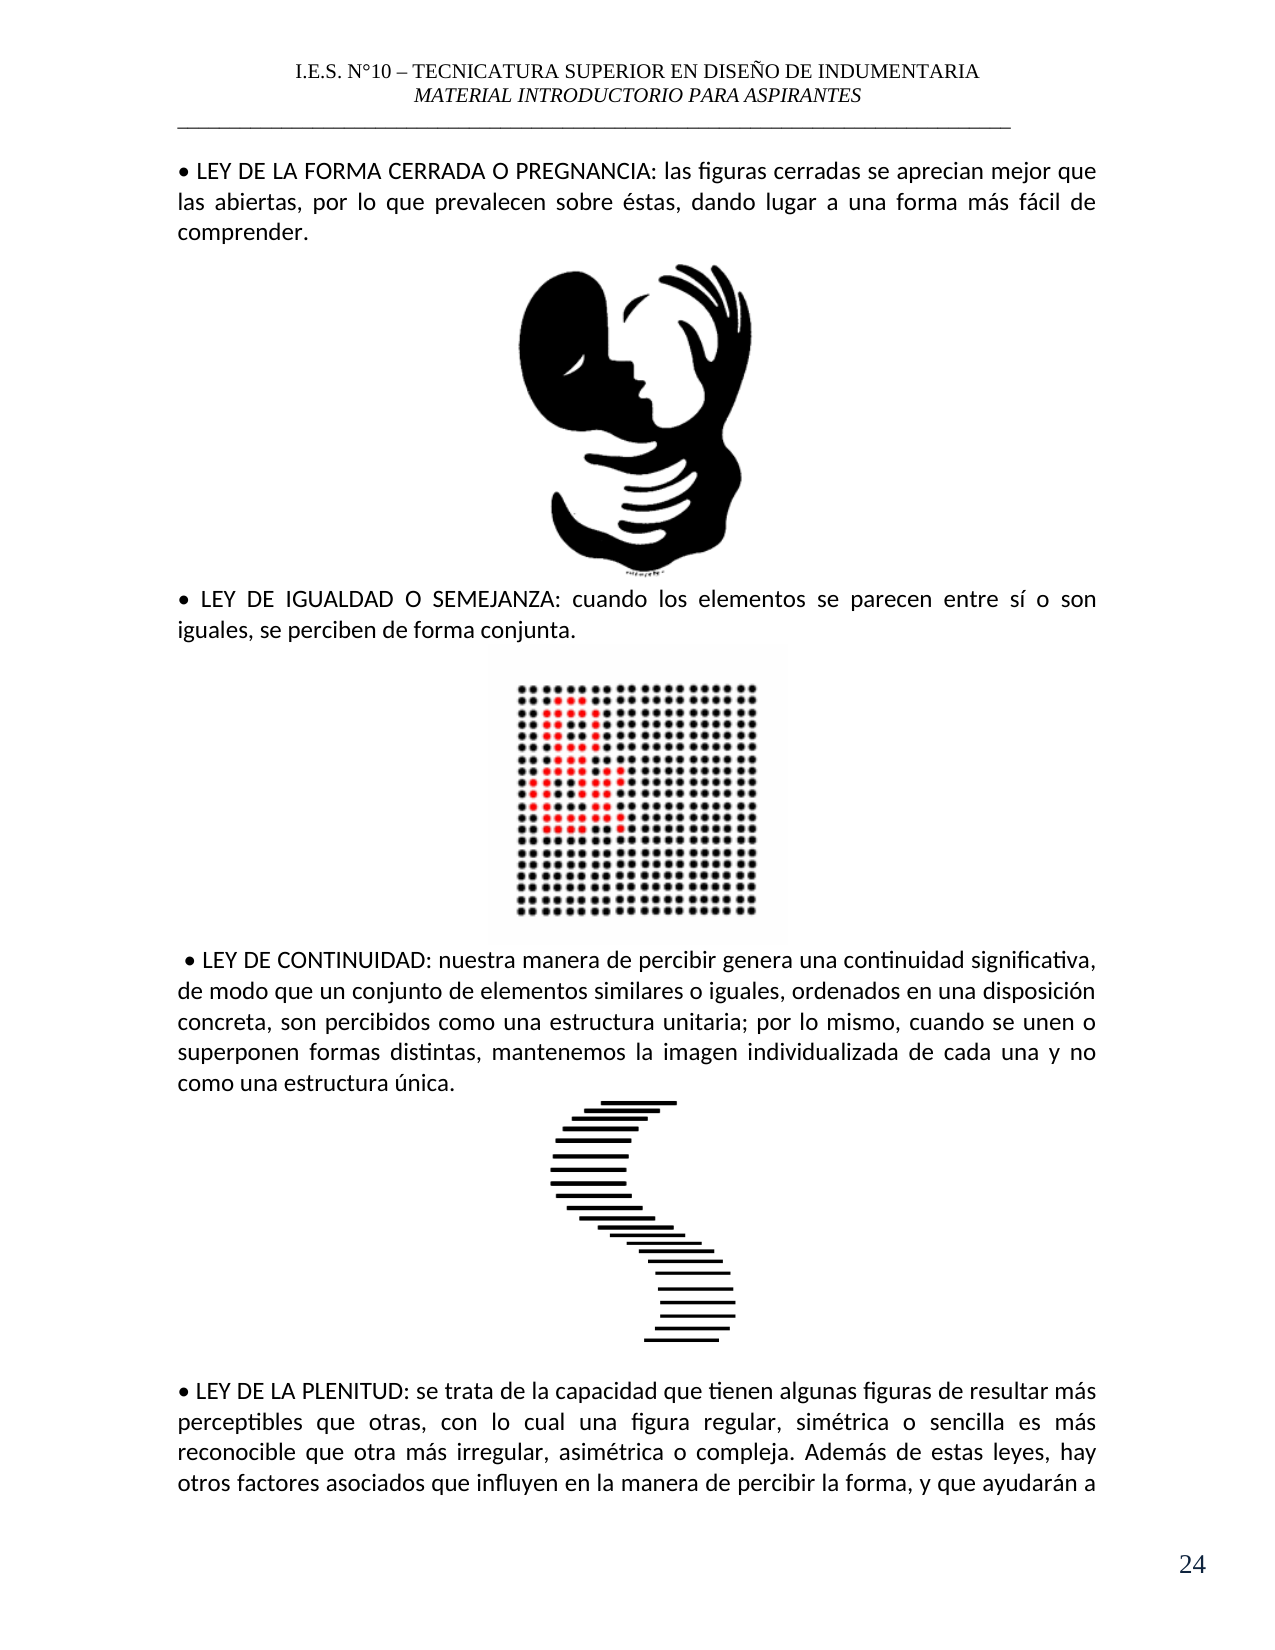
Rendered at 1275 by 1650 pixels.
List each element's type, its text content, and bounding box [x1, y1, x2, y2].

picture [515, 246, 760, 584]
text • LEY DE IGUALDAD O SEMEJANZA: cuando los elementos se parecen entre sí o son iguales, se perciben de forma conjunta. [177, 583, 1098, 644]
text • LEY DE CONTINUIDAD: nuestra manera de percibir genera una continuidad significativa, de modo que un conjunto de elementos similares o iguales, ordenados en una disposición concreta, son percibidos como una estructura unitaria; por lo mismo, cuando se unen o superponen formas distintas, mantenemos la imagen individualizada de cada una y no como una estructura única. [177, 944, 1098, 1097]
picture [525, 1097, 750, 1345]
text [177, 1375, 1098, 1497]
picture [487, 644, 788, 945]
text • LEY DE LA FORMA CERRADA O PREGNANCIA: las figuras cerradas se aprecian mejor que las abiertas, por lo que prevalecen sobre éstas, dando lugar a una forma más fácil de comprender. [177, 155, 1098, 247]
